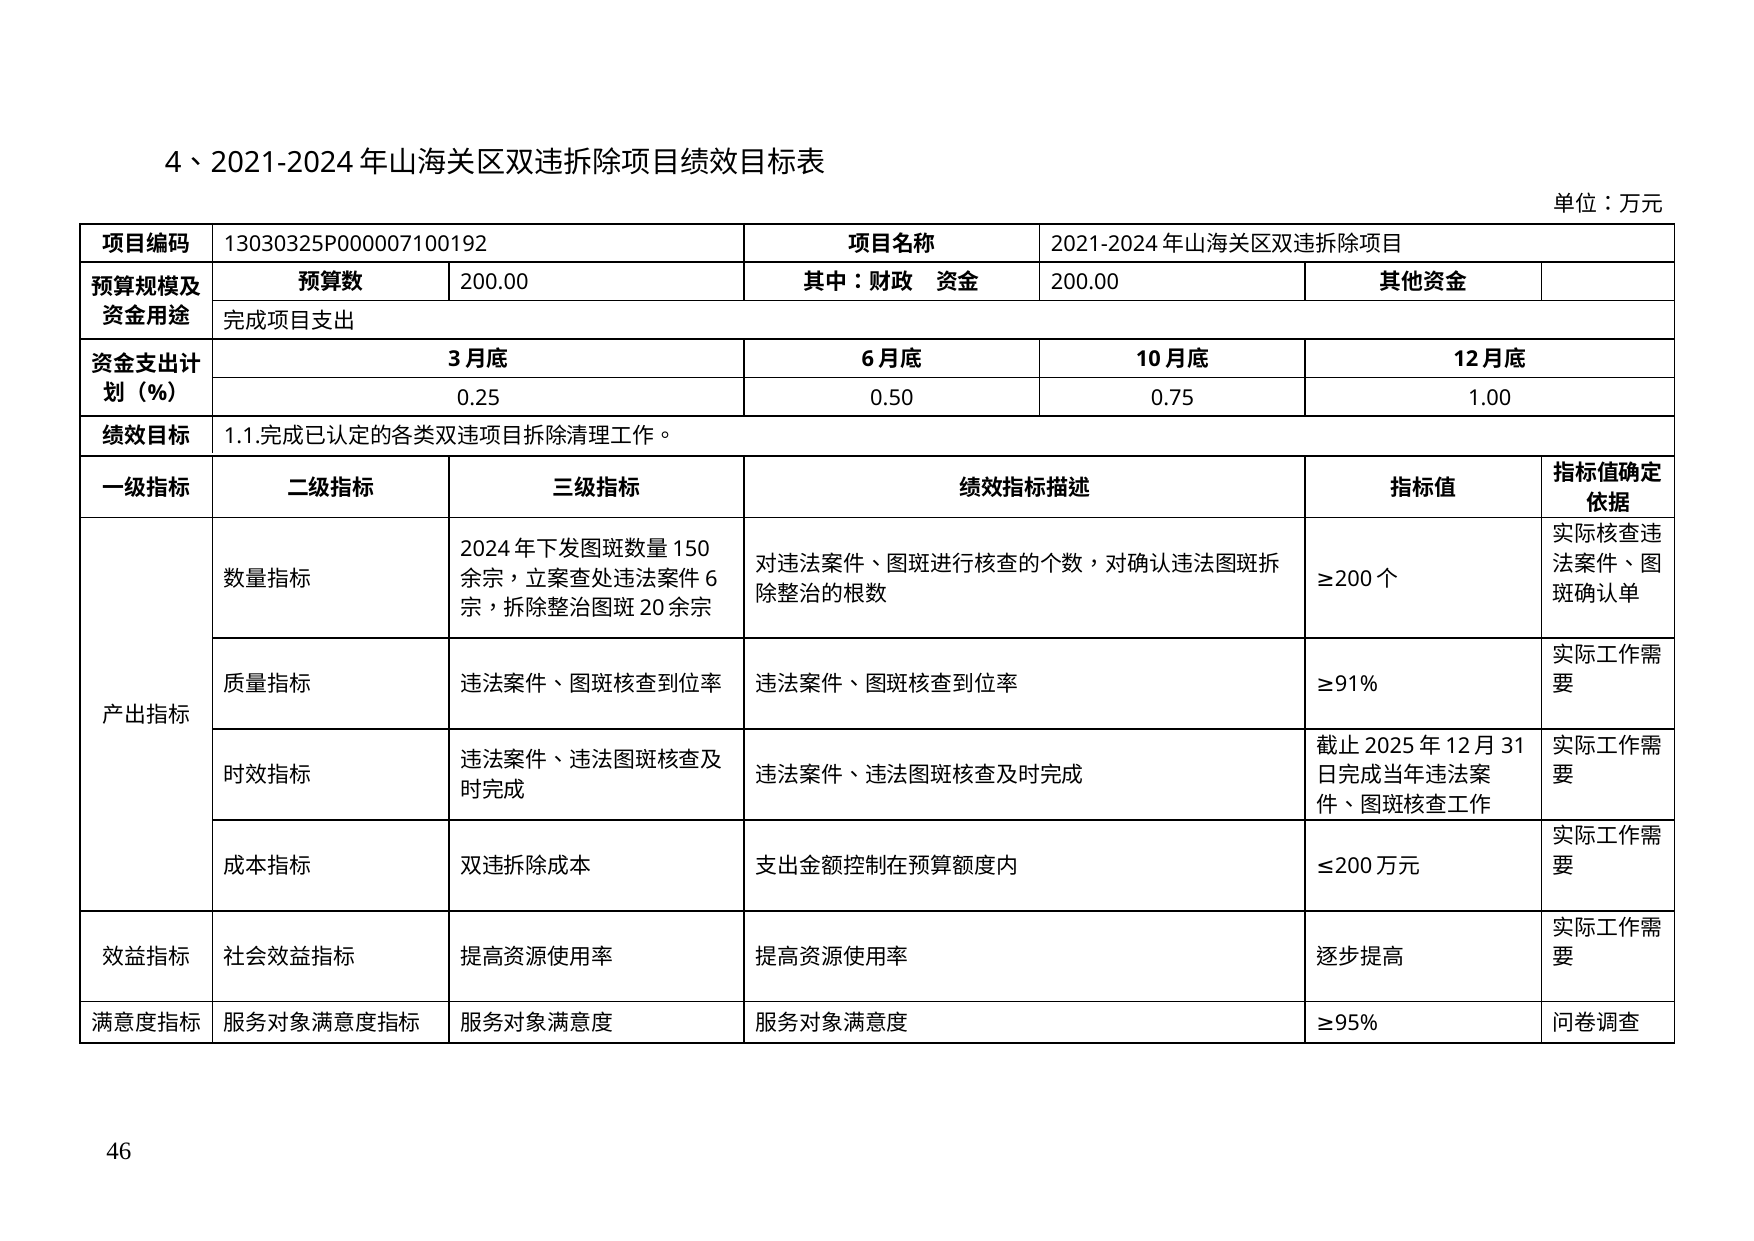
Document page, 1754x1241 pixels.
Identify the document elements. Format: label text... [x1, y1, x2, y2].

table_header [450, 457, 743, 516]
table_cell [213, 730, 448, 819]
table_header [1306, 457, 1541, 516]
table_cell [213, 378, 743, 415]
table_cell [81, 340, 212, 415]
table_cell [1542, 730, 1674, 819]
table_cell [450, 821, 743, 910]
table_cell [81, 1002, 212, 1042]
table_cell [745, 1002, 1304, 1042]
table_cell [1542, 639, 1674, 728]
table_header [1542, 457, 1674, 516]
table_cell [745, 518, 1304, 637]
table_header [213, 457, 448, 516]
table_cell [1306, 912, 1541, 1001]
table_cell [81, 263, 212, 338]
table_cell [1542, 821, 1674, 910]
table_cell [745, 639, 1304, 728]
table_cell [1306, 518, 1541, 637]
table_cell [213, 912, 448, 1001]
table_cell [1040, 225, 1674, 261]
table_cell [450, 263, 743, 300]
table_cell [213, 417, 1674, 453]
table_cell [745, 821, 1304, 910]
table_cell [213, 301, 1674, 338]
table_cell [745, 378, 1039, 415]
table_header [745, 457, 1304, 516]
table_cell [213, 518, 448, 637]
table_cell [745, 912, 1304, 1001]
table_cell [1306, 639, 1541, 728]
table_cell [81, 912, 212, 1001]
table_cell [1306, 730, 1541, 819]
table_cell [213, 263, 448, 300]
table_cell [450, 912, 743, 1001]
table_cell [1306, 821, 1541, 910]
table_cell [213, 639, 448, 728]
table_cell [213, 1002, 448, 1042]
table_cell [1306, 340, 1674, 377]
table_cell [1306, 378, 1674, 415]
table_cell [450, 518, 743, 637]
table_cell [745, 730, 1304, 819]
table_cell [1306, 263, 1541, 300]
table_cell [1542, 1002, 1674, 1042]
text 4、2021-2024年山海关区双违拆除项目绩效目标表 [106, 142, 1648, 181]
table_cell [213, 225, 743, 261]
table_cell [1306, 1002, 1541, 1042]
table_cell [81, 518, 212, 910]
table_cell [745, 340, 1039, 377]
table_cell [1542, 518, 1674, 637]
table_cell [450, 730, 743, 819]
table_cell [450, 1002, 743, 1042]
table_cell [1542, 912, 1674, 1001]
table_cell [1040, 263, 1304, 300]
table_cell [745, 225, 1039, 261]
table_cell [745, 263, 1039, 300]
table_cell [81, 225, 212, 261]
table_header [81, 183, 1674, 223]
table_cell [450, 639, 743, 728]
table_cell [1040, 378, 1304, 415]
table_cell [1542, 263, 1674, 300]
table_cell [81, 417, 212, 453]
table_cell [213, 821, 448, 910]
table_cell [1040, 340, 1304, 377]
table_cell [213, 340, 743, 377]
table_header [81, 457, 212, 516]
